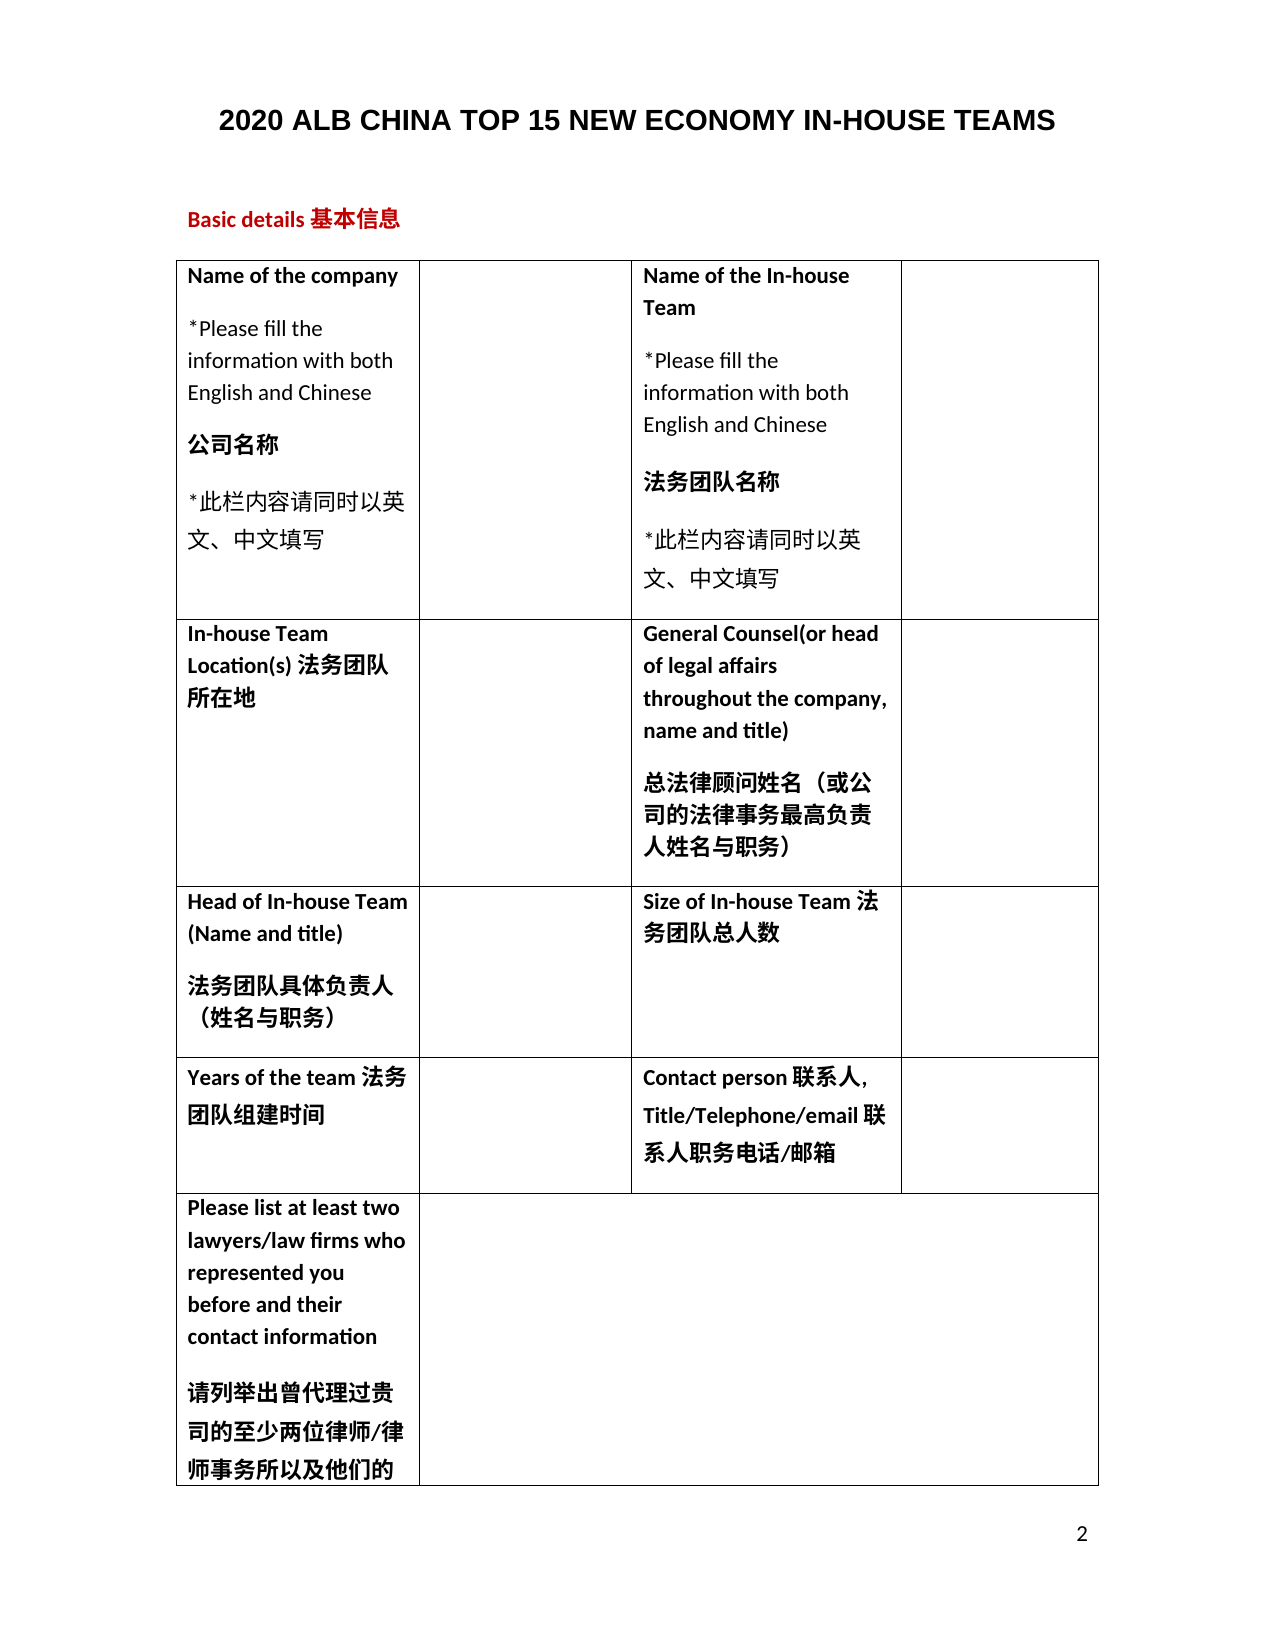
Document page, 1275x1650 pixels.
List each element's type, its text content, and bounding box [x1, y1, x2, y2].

table_header [902, 261, 1098, 618]
table_cell [420, 1194, 1098, 1485]
table_cell [902, 887, 1098, 1057]
table_header [420, 261, 631, 618]
table_cell [420, 887, 631, 1057]
table_cell Years of the team 法务团队组建时间 [177, 1058, 419, 1192]
table_cell [902, 620, 1098, 886]
text Basic details 基本信息 [187, 203, 1087, 234]
table_cell [420, 620, 631, 886]
table_cell In-house Team Location(s) 法务团队所在地 [177, 620, 419, 886]
table_cell Contact person 联系人, Title/Telephone/email联系人职务电话/邮箱 [632, 1058, 901, 1192]
table_cell [420, 1058, 631, 1192]
table_cell General Counsel(or head of legal affairs throughout the company, name and title) 总法律顾问姓名（或公司的法律事务最高负责人姓名与职务） [632, 620, 901, 886]
table_cell [902, 1058, 1098, 1192]
table_cell Size of In-house Team法务团队总人数 [632, 887, 901, 1057]
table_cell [177, 1194, 419, 1485]
table_header Name of the In-house Team *Please fill the information with both English and Chinese 法务团队名称 *此栏内容请同时以英文、中文填写 [632, 261, 901, 618]
table_header Name of the company *Please fill the information with both English and Chinese 公司名称 *此栏内容请同时以英文、中文填写 [177, 261, 419, 618]
table_cell Head of In-house Team (Name and title) 法务团队具体负责人（姓名与职务） [177, 887, 419, 1057]
